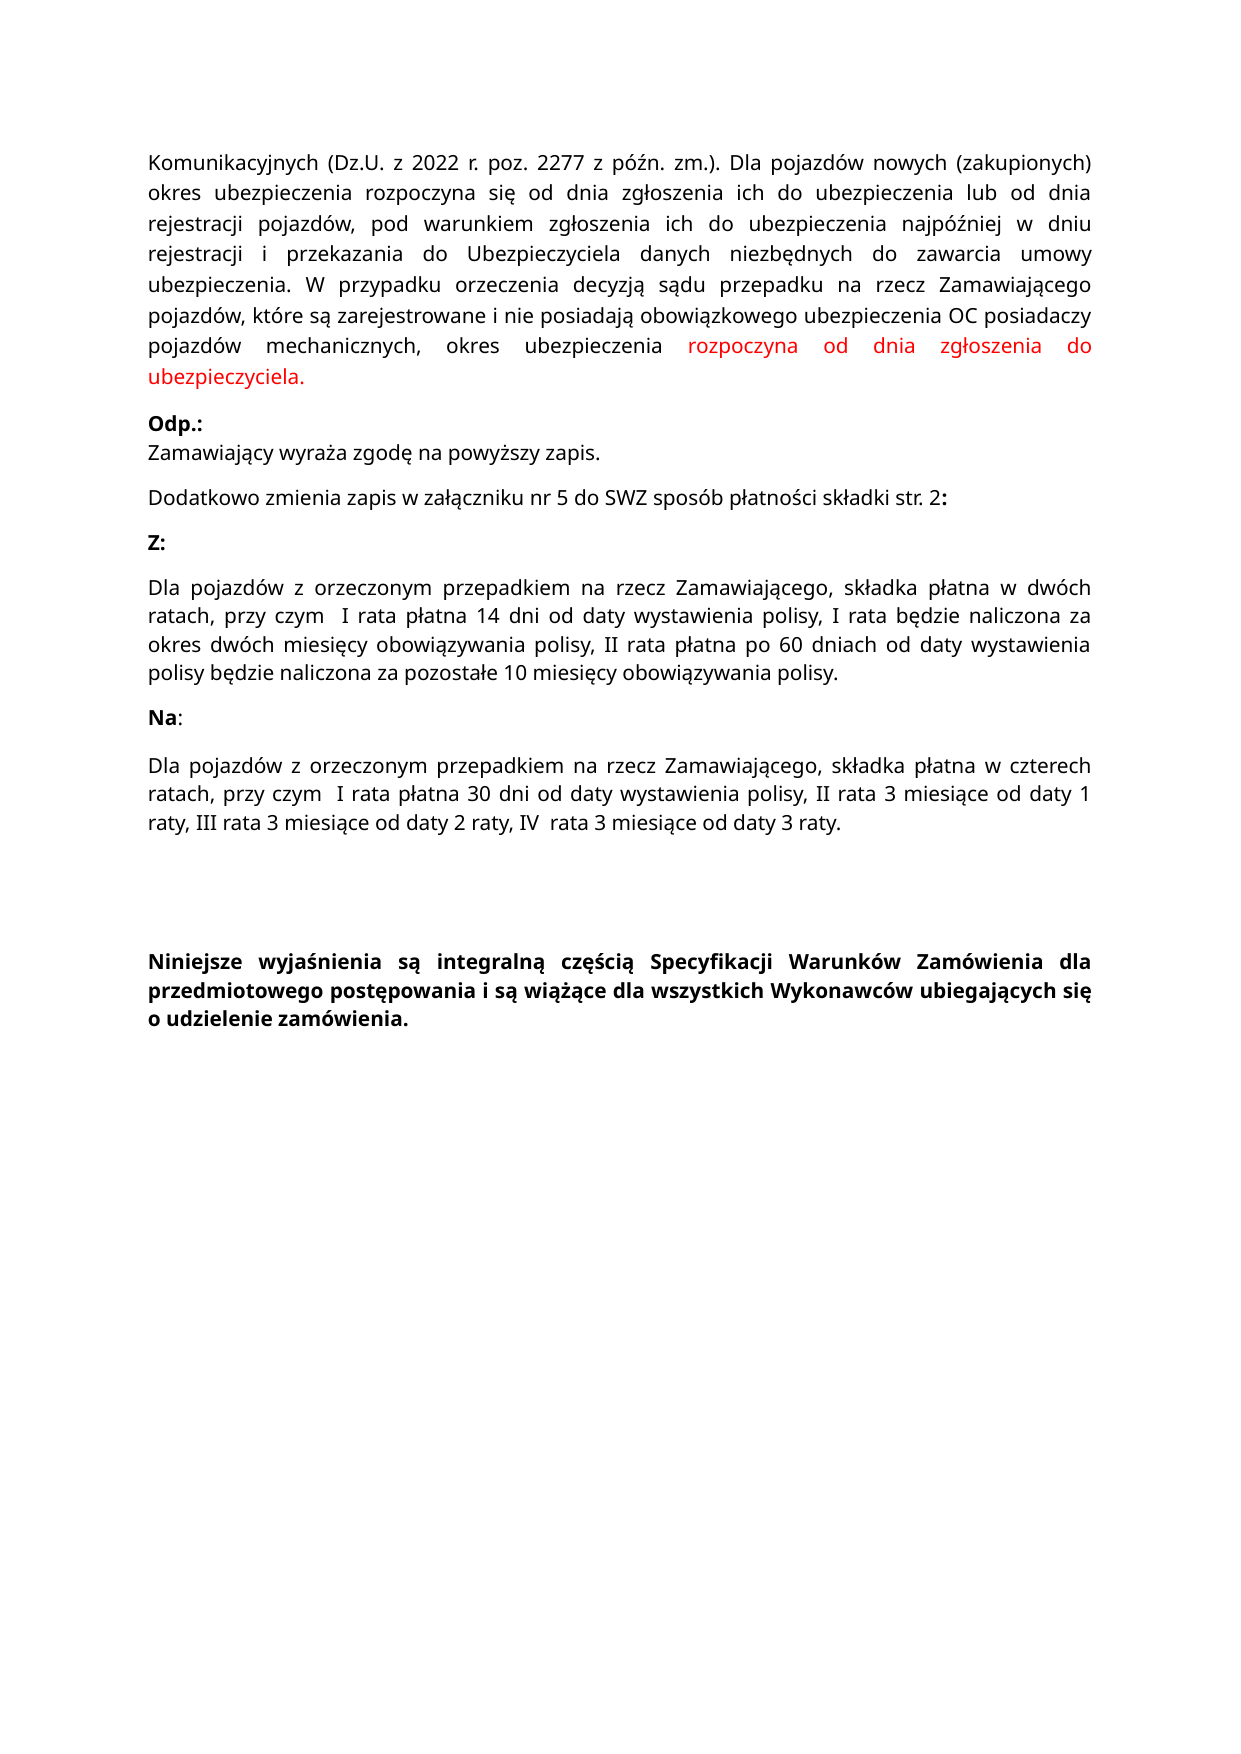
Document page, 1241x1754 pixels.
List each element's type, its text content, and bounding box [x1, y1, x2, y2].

text Z: [148, 528, 1093, 556]
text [148, 148, 1093, 390]
text Dodatkowo zmienia zapis w załączniku nr 5 do SWZ sposób płatności składki str. 2: [148, 483, 1093, 511]
text Dla pojazdów z orzeczonym przepadkiem na rzecz Zamawiającego, składka płatna w dwóch ratach, przy czym I rata płatna 14 dni od daty wystawienia polisy, I rata będzie naliczona za okres dwóch miesięcy obowiązywania polisy, II rata płatna po 60 dniach od daty wystawienia polisy będzie naliczona za pozostałe 10 miesięcy obowiązywania polisy. [148, 573, 1093, 687]
text Dla pojazdów z orzeczonym przepadkiem na rzecz Zamawiającego, składka płatna w czterech ratach, przy czym I rata płatna 30 dni od daty wystawienia polisy, II rata 3 miesiące od daty 1 raty, III rata 3 miesiące od daty 2 raty, IV rata 3 miesiące od daty 3 raty. [148, 751, 1093, 836]
text Niniejsze wyjaśnienia są integralną częścią Specyfikacji Warunków Zamówienia dla przedmiotowego postępowania i są wiążące dla wszystkich Wykonawców ubiegających się o udzielenie zamówienia. [148, 947, 1093, 1033]
text Na: [148, 703, 1093, 732]
text Odp.: Zamawiający wyraża zgodę na powyższy zapis. [148, 409, 1093, 466]
